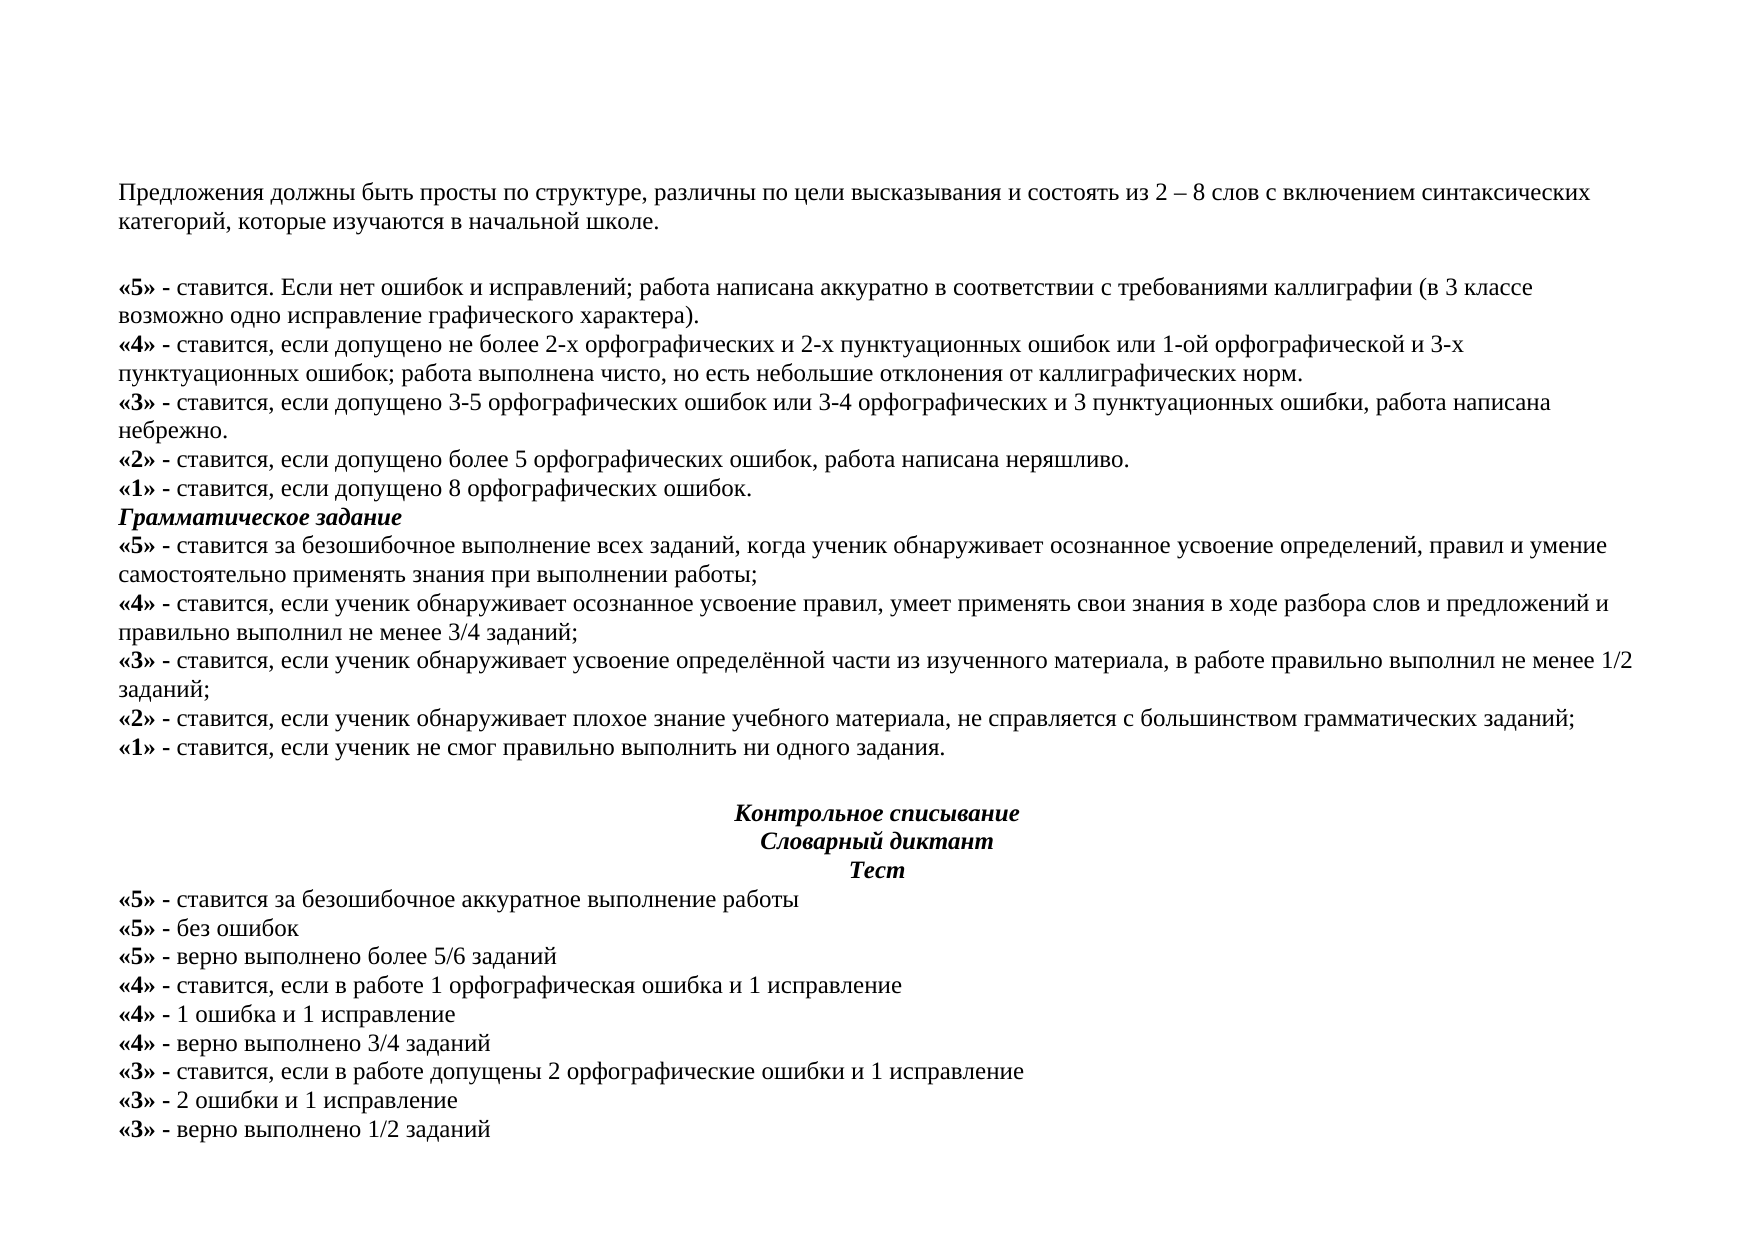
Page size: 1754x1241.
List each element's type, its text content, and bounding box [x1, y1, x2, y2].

text «3» - верно выполнено 1/2 заданий [118, 1114, 1636, 1143]
text «4» - 1 ошибка и 1 исправление [118, 999, 1636, 1028]
text «3» - ставится, если ученик обнаруживает усвоение определённой части из изученного материала, в работе правильно выполнил не менее 1/2 заданий; [118, 646, 1636, 703]
text Грамматическое задание [118, 502, 1636, 531]
text «3» - ставится, если в работе допущены 2 орфографические ошибки и 1 исправление [118, 1056, 1636, 1085]
text «5» - без ошибок [118, 913, 1636, 941]
text «5» - ставится за безошибочное аккуратное выполнение работы [118, 884, 1636, 913]
text «5» - ставится. Если нет ошибок и исправлений; работа написана аккуратно в соответствии с требованиями каллиграфии (в 3 классе возможно одно исправление графического характера). [118, 272, 1636, 329]
text «1» - ставится, если допущено 8 орфографических ошибок. [118, 473, 1636, 502]
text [118, 177, 1636, 235]
text Тест [118, 855, 1636, 884]
text «5» - верно выполнено более 5/6 заданий [118, 941, 1636, 970]
text Словарный диктант [118, 826, 1636, 855]
text «1» - ставится, если ученик не смог правильно выполнить ни одного задания. [118, 732, 1636, 761]
text «4» - ставится, если допущено не более 2-х орфографических и 2-х пунктуационных ошибок или 1-ой орфографической и 3-х пунктуационных ошибок; работа выполнена чисто, но есть небольшие отклонения от каллиграфических норм. [118, 329, 1636, 387]
text «4» - верно выполнено 3/4 заданий [118, 1028, 1636, 1056]
text «2» - ставится, если ученик обнаруживает плохое знание учебного материала, не справляется с большинством грамматических заданий; [118, 703, 1636, 732]
text «4» - ставится, если ученик обнаруживает осознанное усвоение правил, умеет применять свои знания в ходе разбора слов и предложений и правильно выполнил не менее 3/4 заданий; [118, 588, 1636, 646]
text «3» - 2 ошибки и 1 исправление [118, 1085, 1636, 1114]
text «2» - ставится, если допущено более 5 орфографических ошибок, работа написана неряшливо. [118, 444, 1636, 473]
text Контрольное списывание [118, 798, 1636, 826]
text «4» - ставится, если в работе 1 орфографическая ошибка и 1 исправление [118, 970, 1636, 999]
text «3» - ставится, если допущено 3-5 орфографических ошибок или 3-4 орфографических и 3 пунктуационных ошибки, работа написана небрежно. [118, 387, 1636, 444]
text «5» - ставится за безошибочное выполнение всех заданий, когда ученик обнаруживает осознанное усвоение определений, правил и умение самостоятельно применять знания при выполнении работы; [118, 531, 1636, 588]
